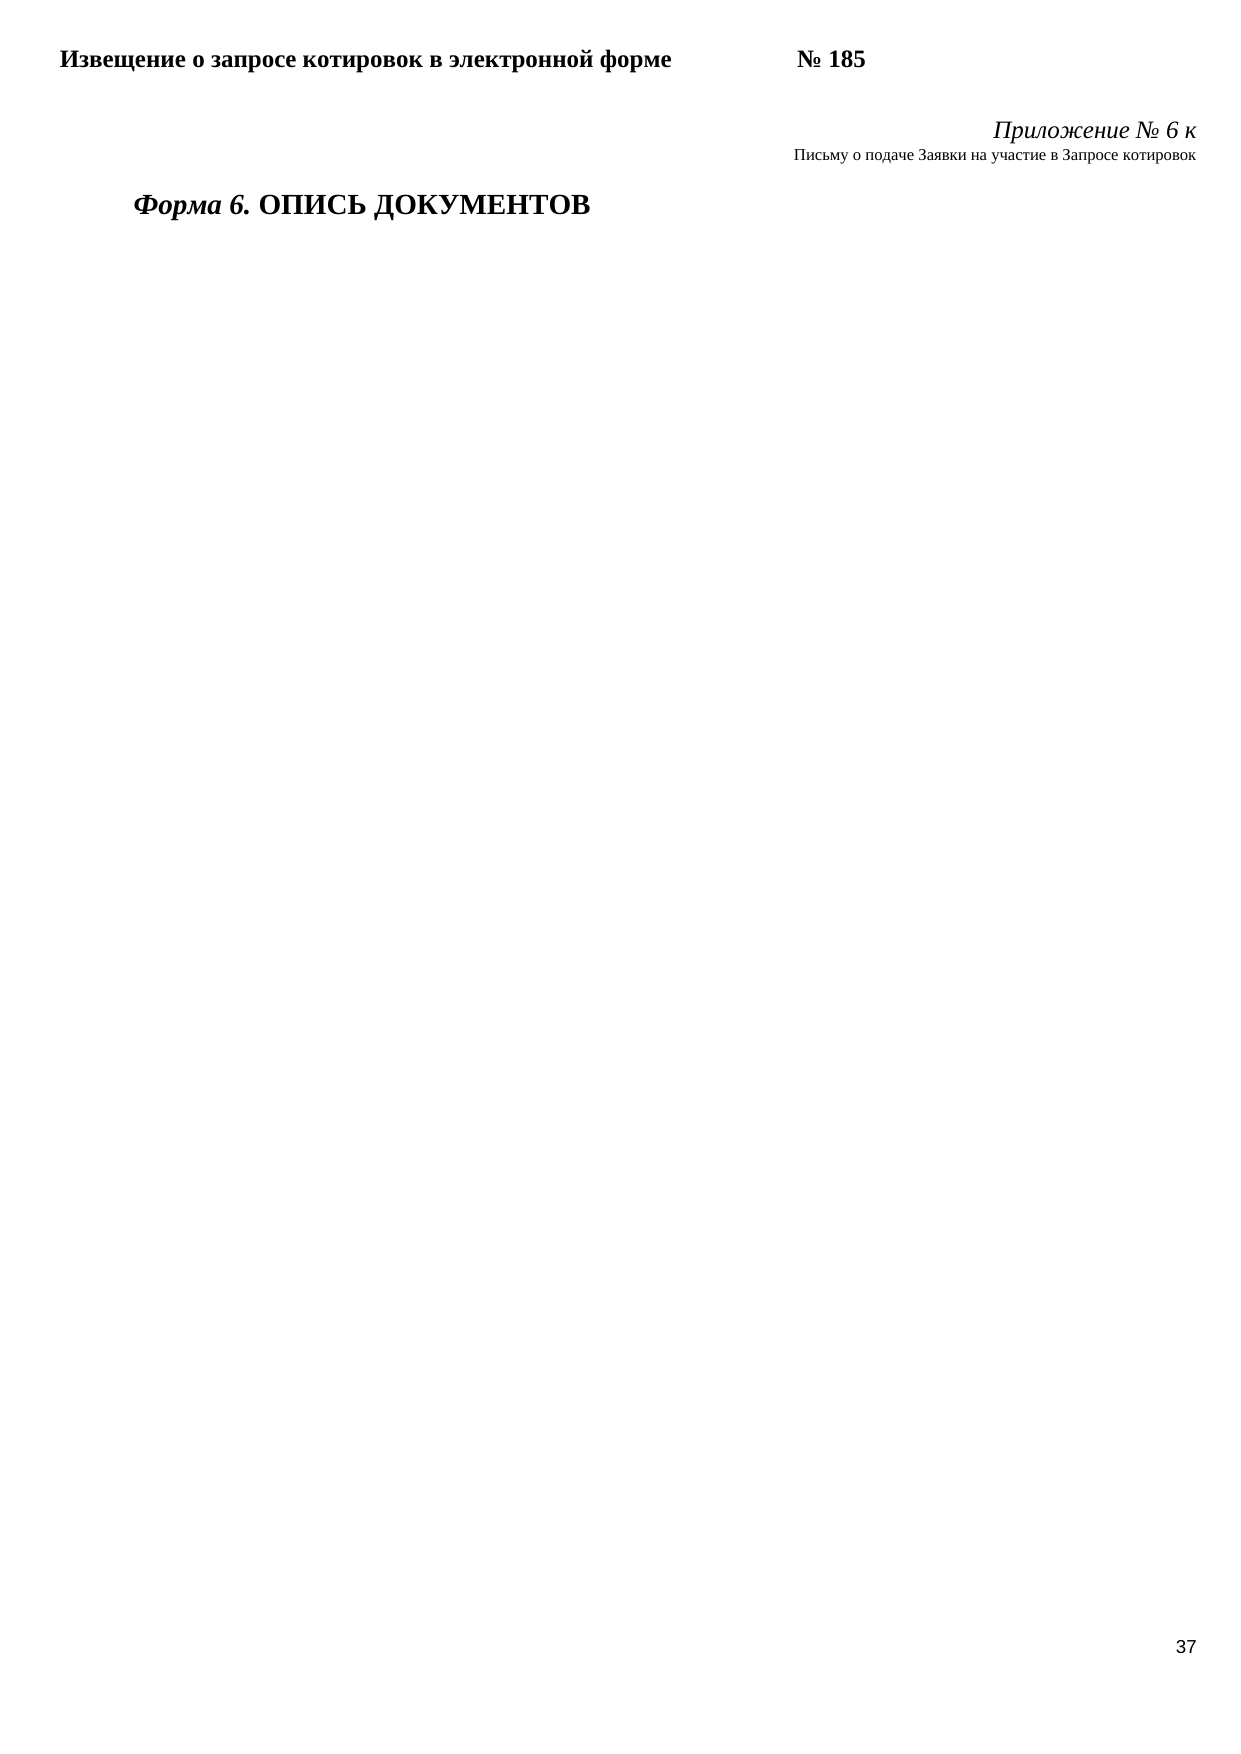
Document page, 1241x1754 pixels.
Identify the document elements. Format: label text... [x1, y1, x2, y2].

text Приложение № 6 к [59, 116, 1196, 144]
text Форма 6. ОПИСЬ ДОКУМЕНТОВ [133, 187, 1196, 221]
text Письму о подаче Заявки на участие в Запросе котировок [59, 144, 1196, 163]
